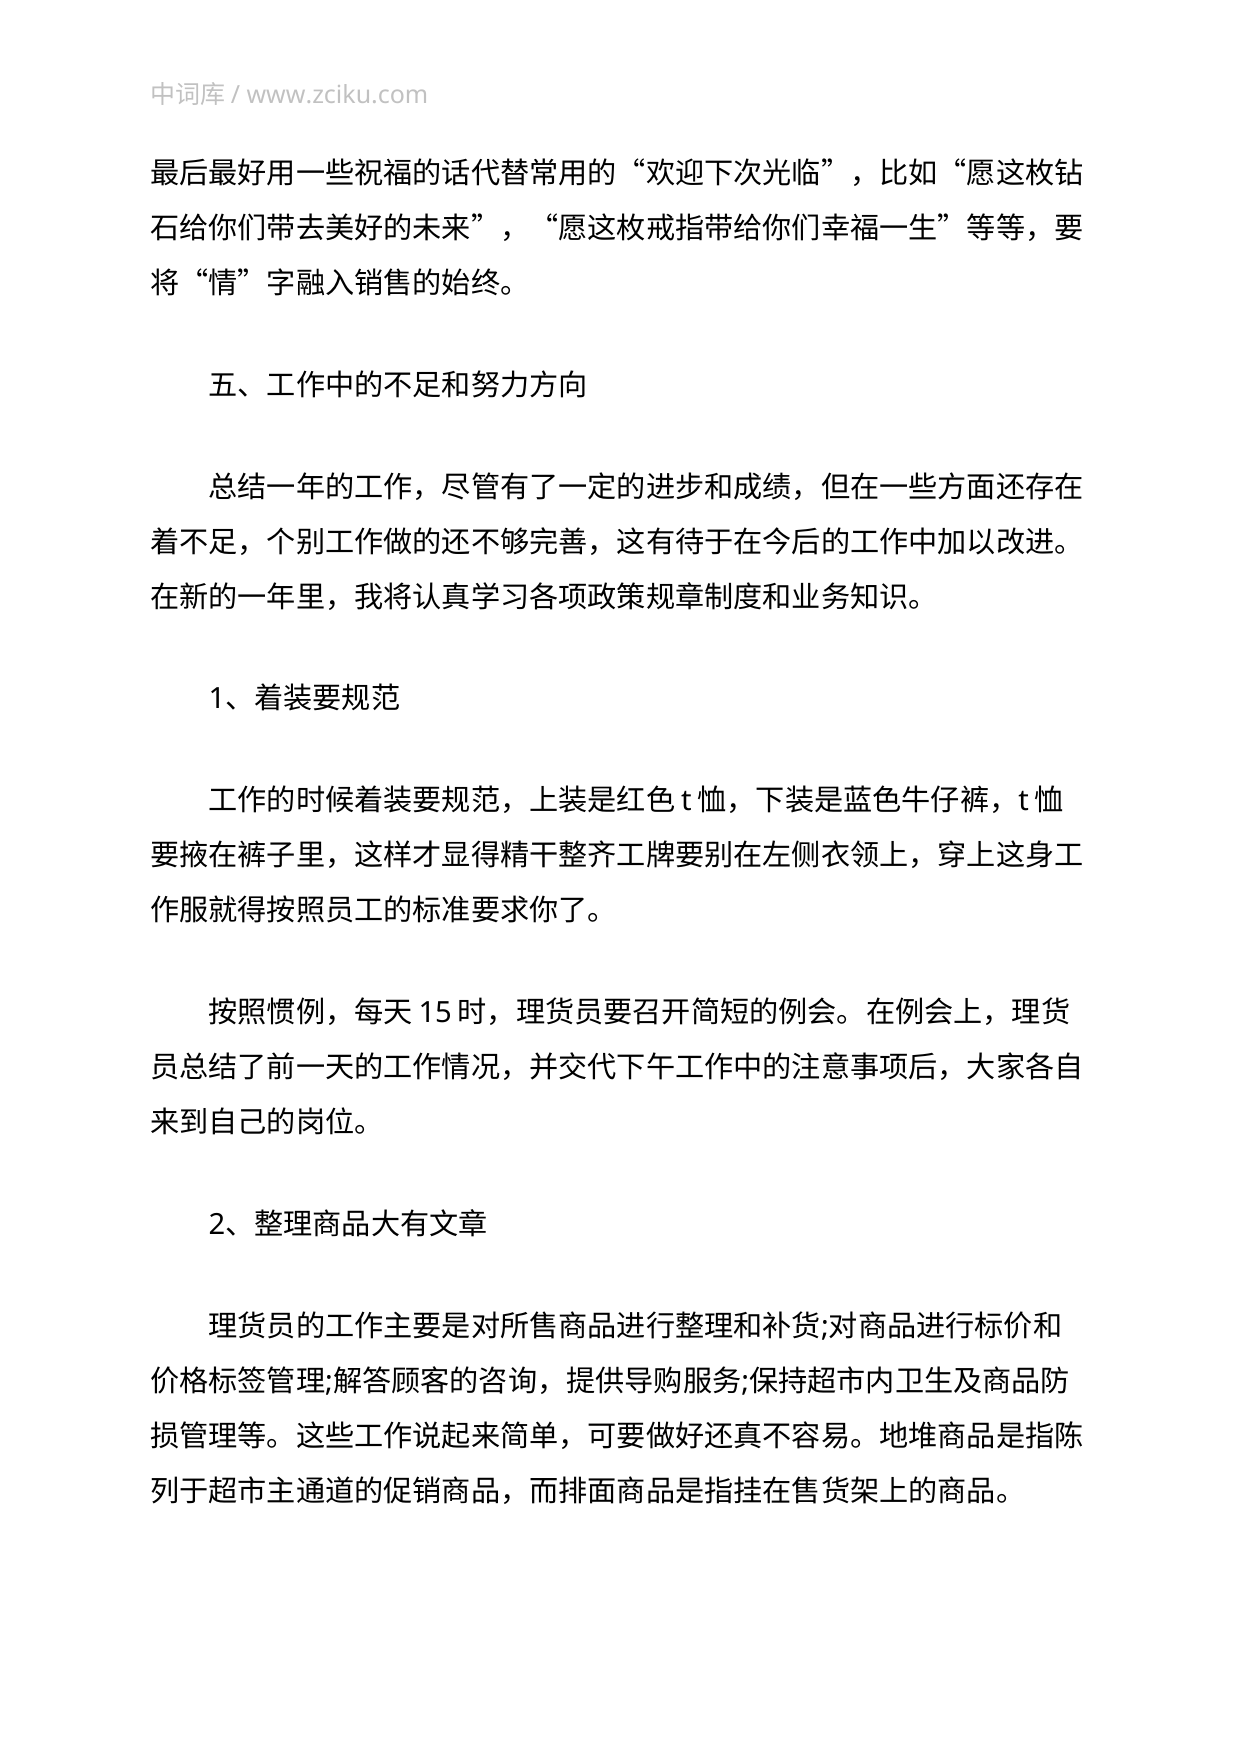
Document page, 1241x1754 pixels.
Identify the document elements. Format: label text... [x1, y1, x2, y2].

text 按照惯例，每天15时，理货员要召开简短的例会。在例会上，理货员总结了前一天的工作情况，并交代下午工作中的注意事项后，大家各自来到自己的岗位。 [150, 988, 1090, 1141]
text 1、着装要规范 [150, 675, 1090, 717]
text 理货员的工作主要是对所售商品进行整理和补货;对商品进行标价和价格标签管理;解答顾客的咨询，提供导购服务;保持超市内卫生及商品防损管理等。这些工作说起来简单，可要做好还真不容易。地堆商品是指陈列于超市主通道的促销商品，而排面商品是指挂在售货架上的商品。 [150, 1302, 1090, 1509]
text 总结一年的工作，尽管有了一定的进步和成绩，但在一些方面还存在着不足，个别工作做的还不够完善，这有待于在今后的工作中加以改进。在新的一年里，我将认真学习各项政策规章制度和业务知识。 [150, 463, 1090, 615]
text 2、整理商品大有文章 [150, 1200, 1090, 1243]
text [150, 150, 1090, 302]
text 工作的时候着装要规范，上装是红色t恤，下装是蓝色牛仔裤，t恤要掖在裤子里，这样才显得精干整齐工牌要别在左侧衣领上，穿上这身工作服就得按照员工的标准要求你了。 [150, 777, 1090, 929]
text 五、工作中的不足和努力方向 [150, 362, 1090, 404]
